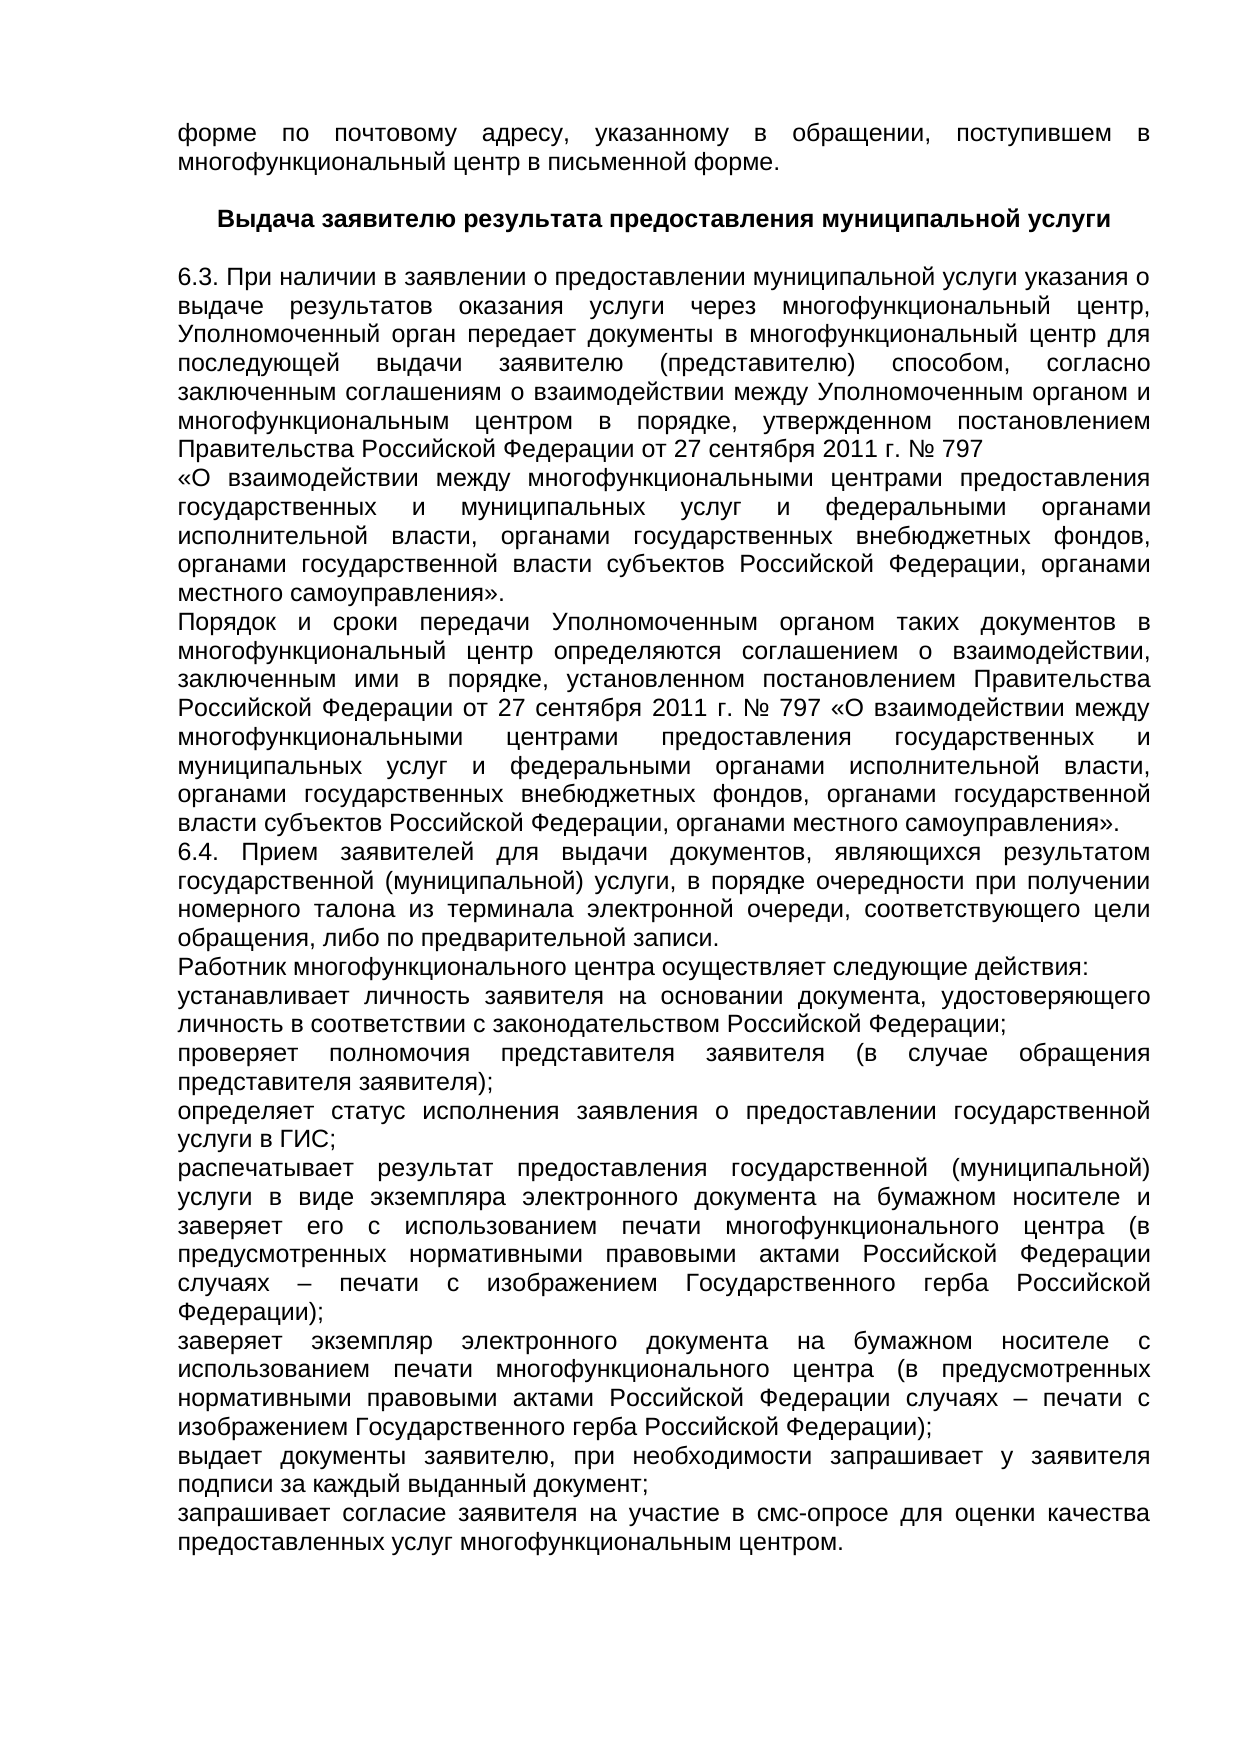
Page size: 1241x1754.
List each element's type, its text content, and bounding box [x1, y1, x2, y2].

text запрашивает согласие заявителя на участие в смс-опросе для оценки качества предоставленных услуг многофункциональным центром. [177, 1498, 1152, 1556]
text заверяет экземпляр электронного документа на бумажном носителе с использованием печати многофункционального центра (в предусмотренных нормативными правовыми актами Российской Федерации случаях – печати с изображением Государственного герба Российской Федерации); [177, 1326, 1152, 1441]
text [177, 118, 1152, 176]
text 6.4. Прием заявителей для выдачи документов, являющихся результатом государственной (муниципальной) услуги, в порядке очередности при получении номерного талона из терминала электронной очереди, соответствующего цели обращения, либо по предварительной записи. [177, 837, 1152, 952]
text определяет статус исполнения заявления о предоставлении государственной услуги в ГИС; [177, 1096, 1152, 1153]
text распечатывает результат предоставления государственной (муниципальной) услуги в виде экземпляра электронного документа на бумажном носителе и заверяет его с использованием печати многофункционального центра (в предусмотренных нормативными правовыми актами Российской Федерации случаях – печати с изображением Государственного герба Российской Федерации); [177, 1153, 1152, 1326]
text Выдача заявителю результата предоставления муниципальной услуги [177, 204, 1152, 233]
text проверяет полномочия представителя заявителя (в случае обращения представителя заявителя); [177, 1038, 1152, 1096]
text выдает документы заявителю, при необходимости запрашивает у заявителя подписи за каждый выданный документ; [177, 1441, 1152, 1498]
text Работник многофункционального центра осуществляет следующие действия: [177, 952, 1152, 981]
text устанавливает личность заявителя на основании документа, удостоверяющего личность в соответствии с законодательством Российской Федерации; [177, 981, 1152, 1038]
text 6.3. При наличии в заявлении о предоставлении муниципальной услуги указания о выдаче результатов оказания услуги через многофункциональный центр, Уполномоченный орган передает документы в многофункциональный центр для последующей выдачи заявителю (представителю) способом, согласно заключенным соглашениям о взаимодействии между Уполномоченным органом и многофункциональным центром в порядке, утвержденном постановлением Правительства Российской Федерации от 27 сентября 2011 г. № 797 «О взаимодействии между многофункциональными центрами предоставления государственных и муниципальных услуг и федеральными органами исполнительной власти, органами государственных внебюджетных фондов, органами государственной власти субъектов Российской Федерации, органами местного самоуправления». [177, 262, 1152, 607]
text Порядок и сроки передачи Уполномоченным органом таких документов в многофункциональный центр определяются соглашением о взаимодействии, заключенным ими в порядке, установленном постановлением Правительства Российской Федерации от 27 сентября 2011 г. № 797 «О взаимодействии между многофункциональными центрами предоставления государственных и муниципальных услуг и федеральными органами исполнительной власти, органами государственных внебюджетных фондов, органами государственной власти субъектов Российской Федерации, органами местного самоуправления». [177, 607, 1152, 837]
